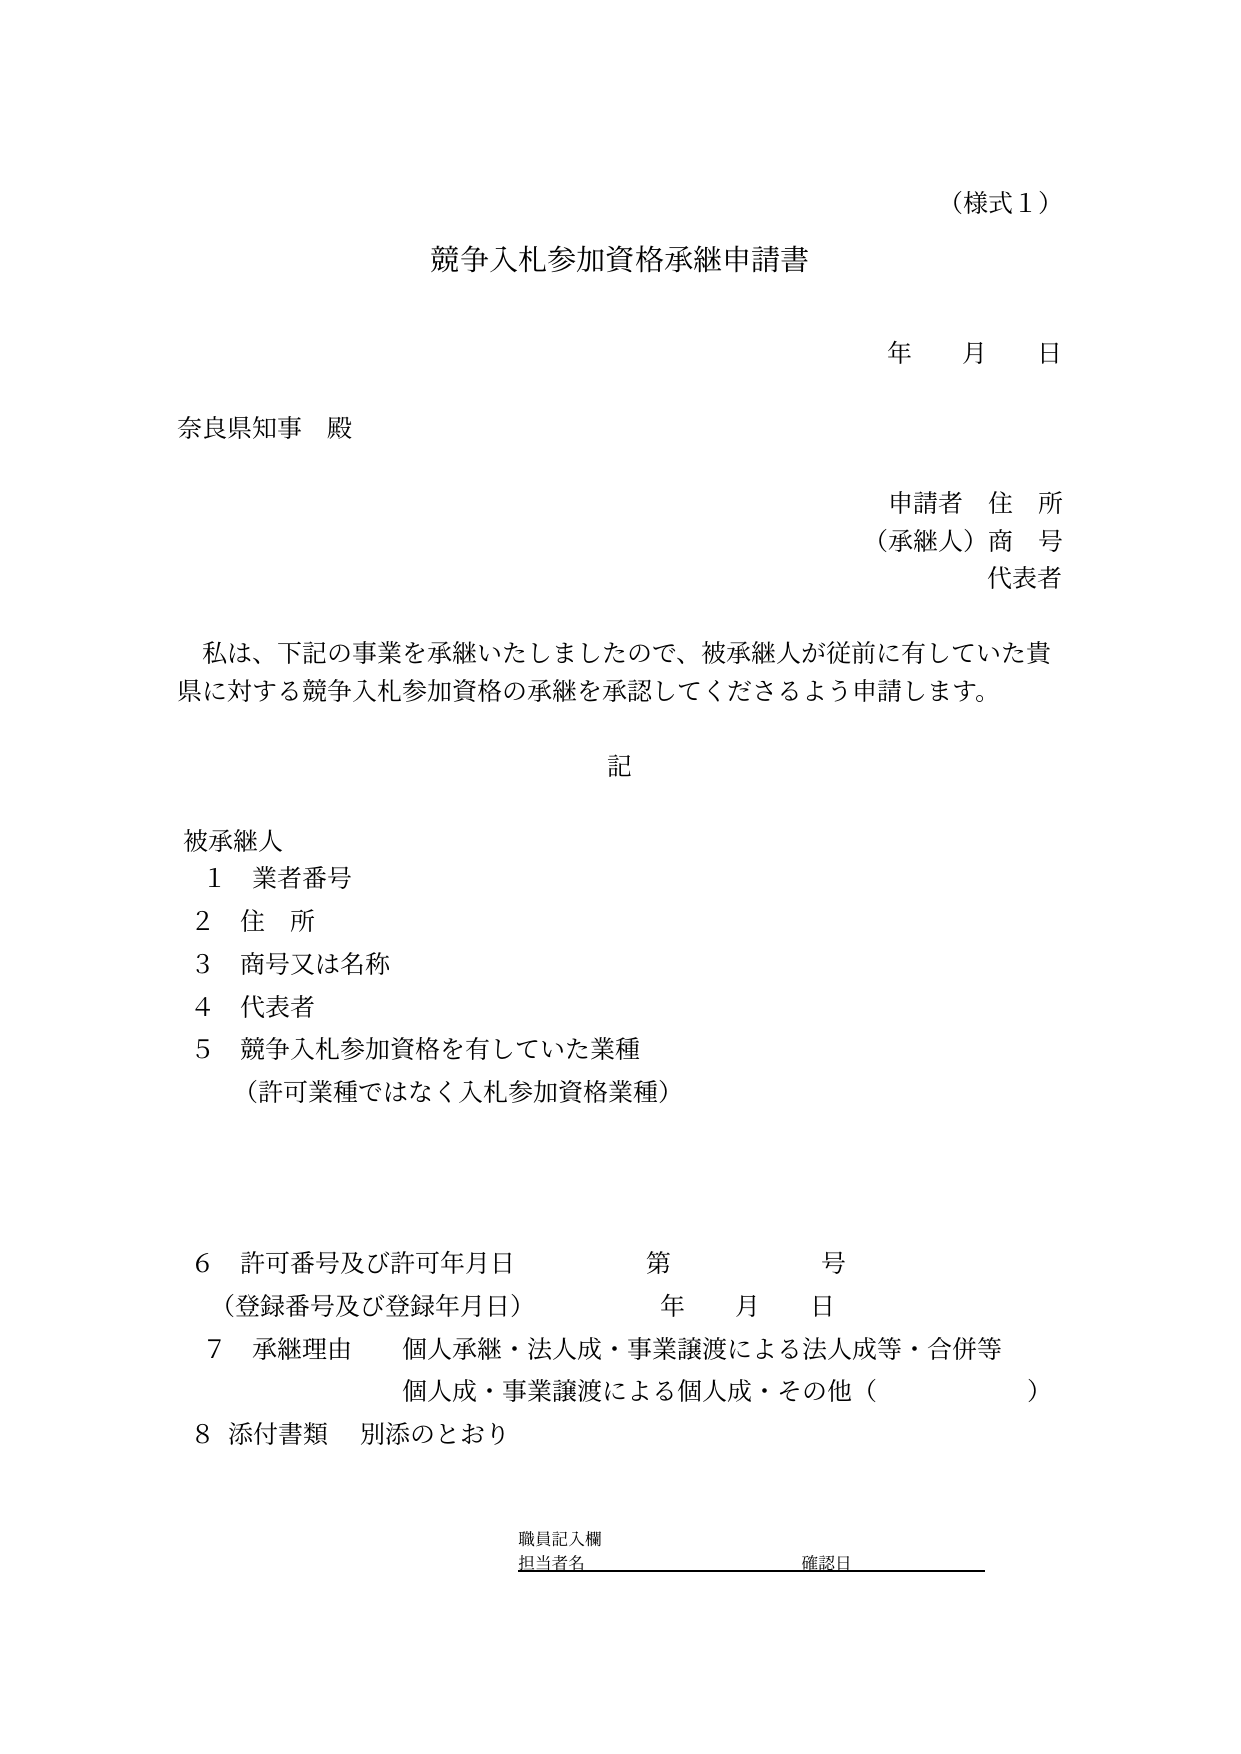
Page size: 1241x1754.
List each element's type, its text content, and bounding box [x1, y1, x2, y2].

text ７ 承継理由 個人承継・法人成・事業譲渡による法人成等・合併等 [177, 1328, 1063, 1366]
text 個人成・事業譲渡による個人成・その他（ ） [177, 1371, 1063, 1409]
text ３ 商号又は名称 [177, 944, 1063, 981]
text ８ 添付書類 別添のとおり [177, 1414, 1063, 1452]
text 競争入札参加資格承継申請書 [177, 221, 1063, 296]
text 被承継人 [177, 821, 1063, 858]
text ６ 許可番号及び許可年月日 第 号 [177, 1243, 1063, 1280]
text （登録番号及び登録年月日） 年 月 日 [177, 1286, 1063, 1323]
text 代表者 [177, 558, 1063, 596]
text 私は、下記の事業を承継いたしましたので、被承継人が従前に有していた貴県に対する競争入札参加資格の承継を承認してくださるよう申請します。 [177, 633, 1063, 708]
text 申請者 住 所 [177, 483, 1063, 521]
text （承継人）商 号 [177, 521, 1063, 558]
text （様式１） [177, 183, 1063, 221]
text （許可業種ではなく入札参加資格業種） [177, 1072, 1063, 1110]
text 年 月 日 [177, 333, 1063, 371]
text ５ 競争入札参加資格を有していた業種 [177, 1029, 1063, 1067]
text １ 業者番号 [177, 858, 1063, 896]
text 奈良県知事 殿 [177, 408, 1063, 446]
text ４ 代表者 [177, 987, 1063, 1024]
text ２ 住 所 [177, 901, 1063, 938]
text 記 [177, 746, 1063, 783]
